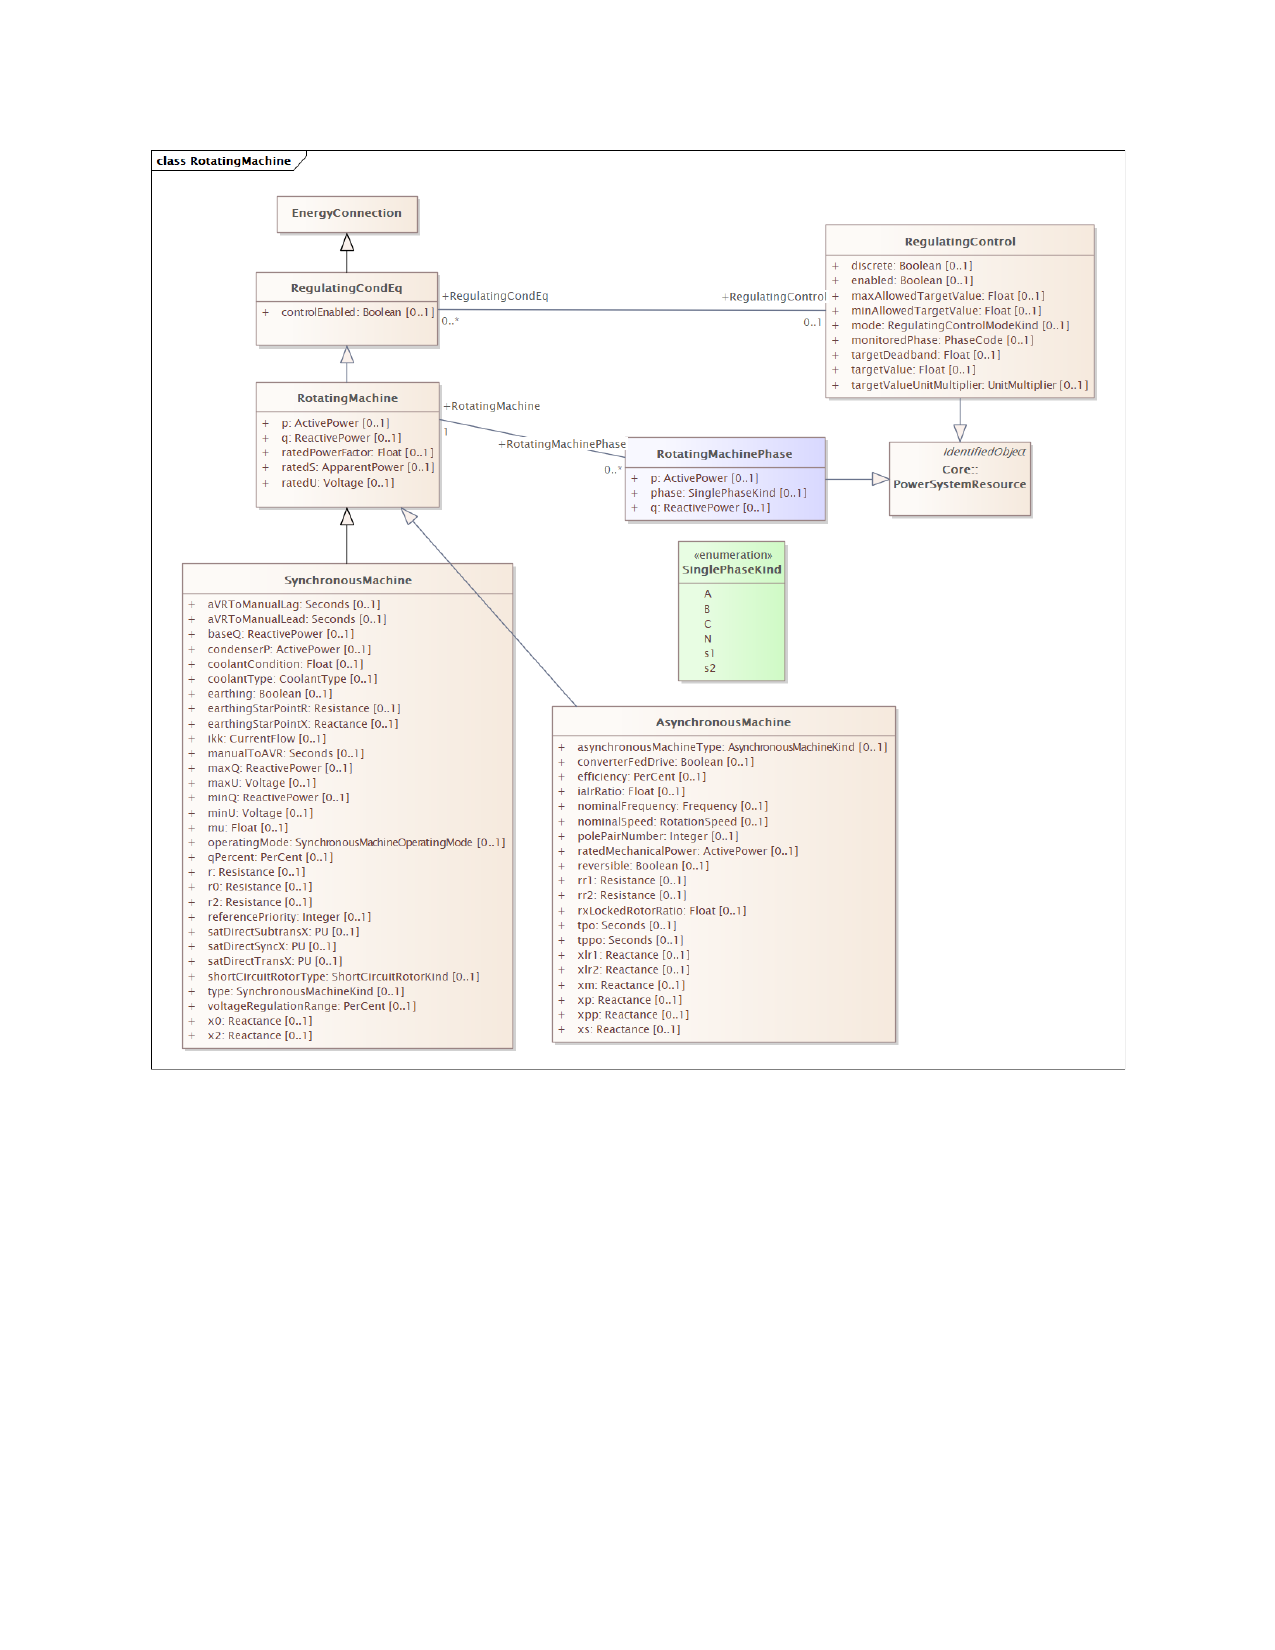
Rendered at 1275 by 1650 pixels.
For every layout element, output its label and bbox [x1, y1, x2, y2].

picture [150, 150, 1125, 1070]
